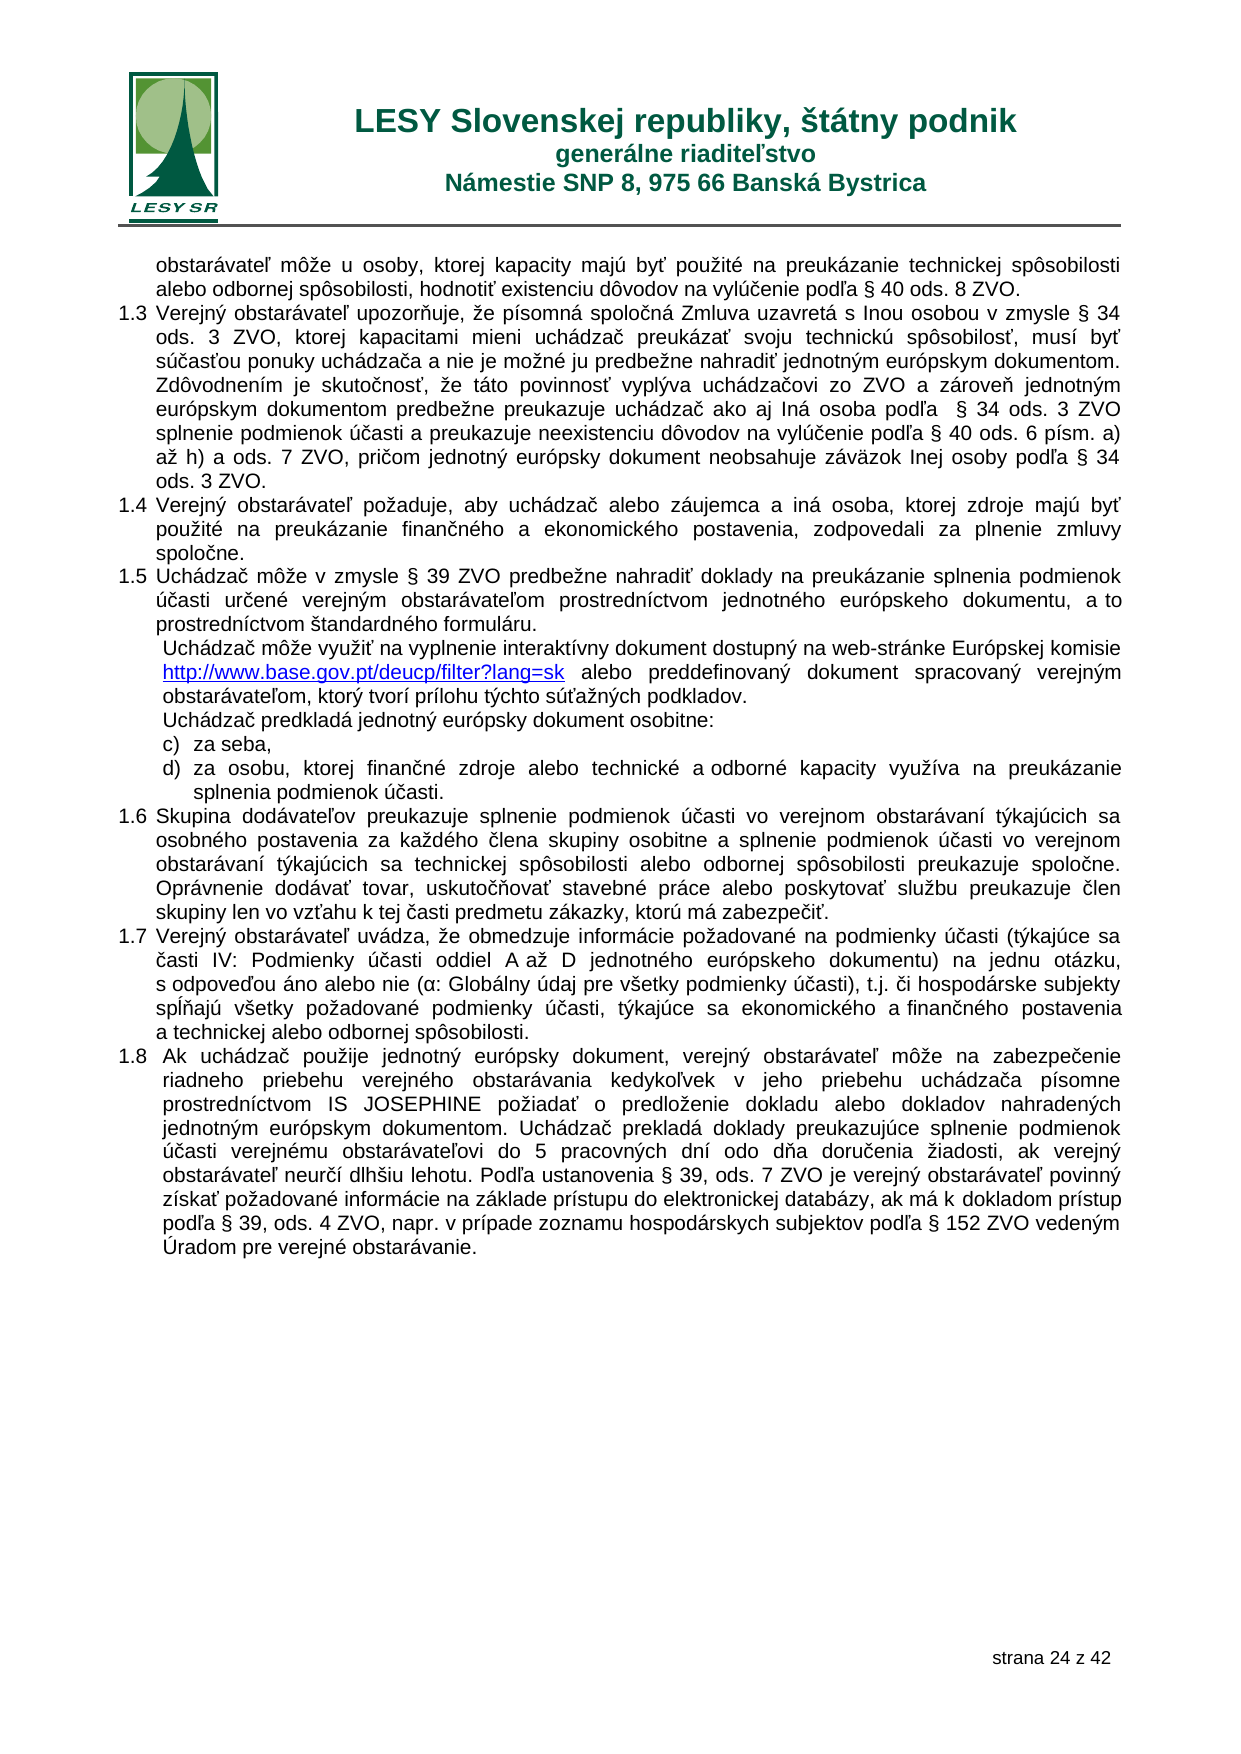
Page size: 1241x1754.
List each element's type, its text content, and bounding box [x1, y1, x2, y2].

list Uchádzač predkladá jednotný európsky dokument osobitne: [162, 708, 1122, 732]
list Ak uchádzač použije jednotný európsky dokument, verejný obstarávateľ môže na zabezpečenie riadneho priebehu verejného obstarávania kedykoľvek v jeho priebehu uchádzača písomne prostredníctvom IS JOSEPHINE požiadať o predloženie dokladu alebo dokladov nahradených jednotným európskym dokumentom. Uchádzač prekladá doklady preukazujúce splnenie podmienok účasti verejnému obstarávateľovi do 5 pracovných dní odo dňa doručenia žiadosti, ak verejný obstarávateľ neurčí dlhšiu lehotu. Podľa ustanovenia § 39, ods. 7 ZVO je verejný obstarávateľ povinný získať požadované informácie na základe prístupu do elektronickej databázy, ak má k dokladom prístup podľa § 39, ods. 4 ZVO, napr. v prípade zoznamu hospodárskych subjektov podľa § 152 ZVO vedeným Úradom pre verejné obstarávanie. [118, 1043, 1122, 1259]
list Verejný obstarávateľ uvádza, že obmedzuje informácie požadované na podmienky účasti (týkajúce sa časti IV: Podmienky účasti oddiel A až D jednotného európskeho dokumentu) na jednu otázku, s odpoveďou áno alebo nie (α: Globálny údaj pre všetky podmienky účasti), t.j. či hospodárske subjekty spĺňajú všetky požadované podmienky účasti, týkajúce sa ekonomického a finančného postavenia a technickej alebo odbornej spôsobilosti. [118, 924, 1122, 1043]
list Skupina dodávateľov preukazuje splnenie podmienok účasti vo verejnom obstarávaní týkajúcich sa osobného postavenia za každého člena skupiny osobitne a splnenie podmienok účasti vo verejnom obstarávaní týkajúcich sa technickej spôsobilosti alebo odbornej spôsobilosti preukazuje spoločne. Oprávnenie dodávať tovar, uskutočňovať stavebné práce alebo poskytovať službu preukazuje člen skupiny len vo vzťahu k tej časti predmetu zákazky, ktorú má zabezpečiť. [118, 804, 1122, 924]
list za osobu, ktorej finančné zdroje alebo technické a odborné kapacity využíva na preukázanie splnenia podmienok účasti. [162, 756, 1122, 804]
list Verejný obstarávateľ požaduje, aby uchádzač alebo záujemca a iná osoba, ktorej zdroje majú byť použité na preukázanie finančného a ekonomického postavenia, zodpovedali za plnenie zmluvy spoločne. [118, 492, 1122, 564]
list Uchádzač môže využiť na vyplnenie interaktívny dokument dostupný na web-stránke Európskej komisie http://www.base.gov.pt/deucp/filter?lang=sk alebo preddefinovaný dokument spracovaný verejným obstarávateľom, ktorý tvorí prílohu týchto súťažných podkladov. [162, 636, 1122, 708]
list Uchádzač môže v zmysle § 39 ZVO predbežne nahradiť doklady na preukázanie splnenia podmienok účasti určené verejným obstarávateľom prostredníctvom jednotného európskeho dokumentu, a to prostredníctvom štandardného formuláru. [118, 564, 1122, 636]
list za seba, [162, 732, 1122, 756]
list Verejný obstarávateľ upozorňuje, že písomná spoločná Zmluva uzavretá s Inou osobou v zmysle § 34 ods. 3 ZVO, ktorej kapacitami mieni uchádzač preukázať svoju technickú spôsobilosť, musí byť súčasťou ponuky uchádzača a nie je možné ju predbežne nahradiť jednotným európskym dokumentom. Zdôvodnením je skutočnosť, že táto povinnosť vyplýva uchádzačovi zo ZVO a zároveň jednotným európskym dokumentom predbežne preukazuje uchádzač ako aj Iná osoba podľa § 34 ods. 3 ZVO splnenie podmienok účasti a preukazuje neexistenciu dôvodov na vylúčenie podľa § 40 ods. 6 písm. a) až h) a ods. 7 ZVO, pričom jednotný európsky dokument neobsahuje záväzok Inej osoby podľa § 34 ods. 3 ZVO. [118, 301, 1122, 492]
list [118, 253, 1122, 301]
